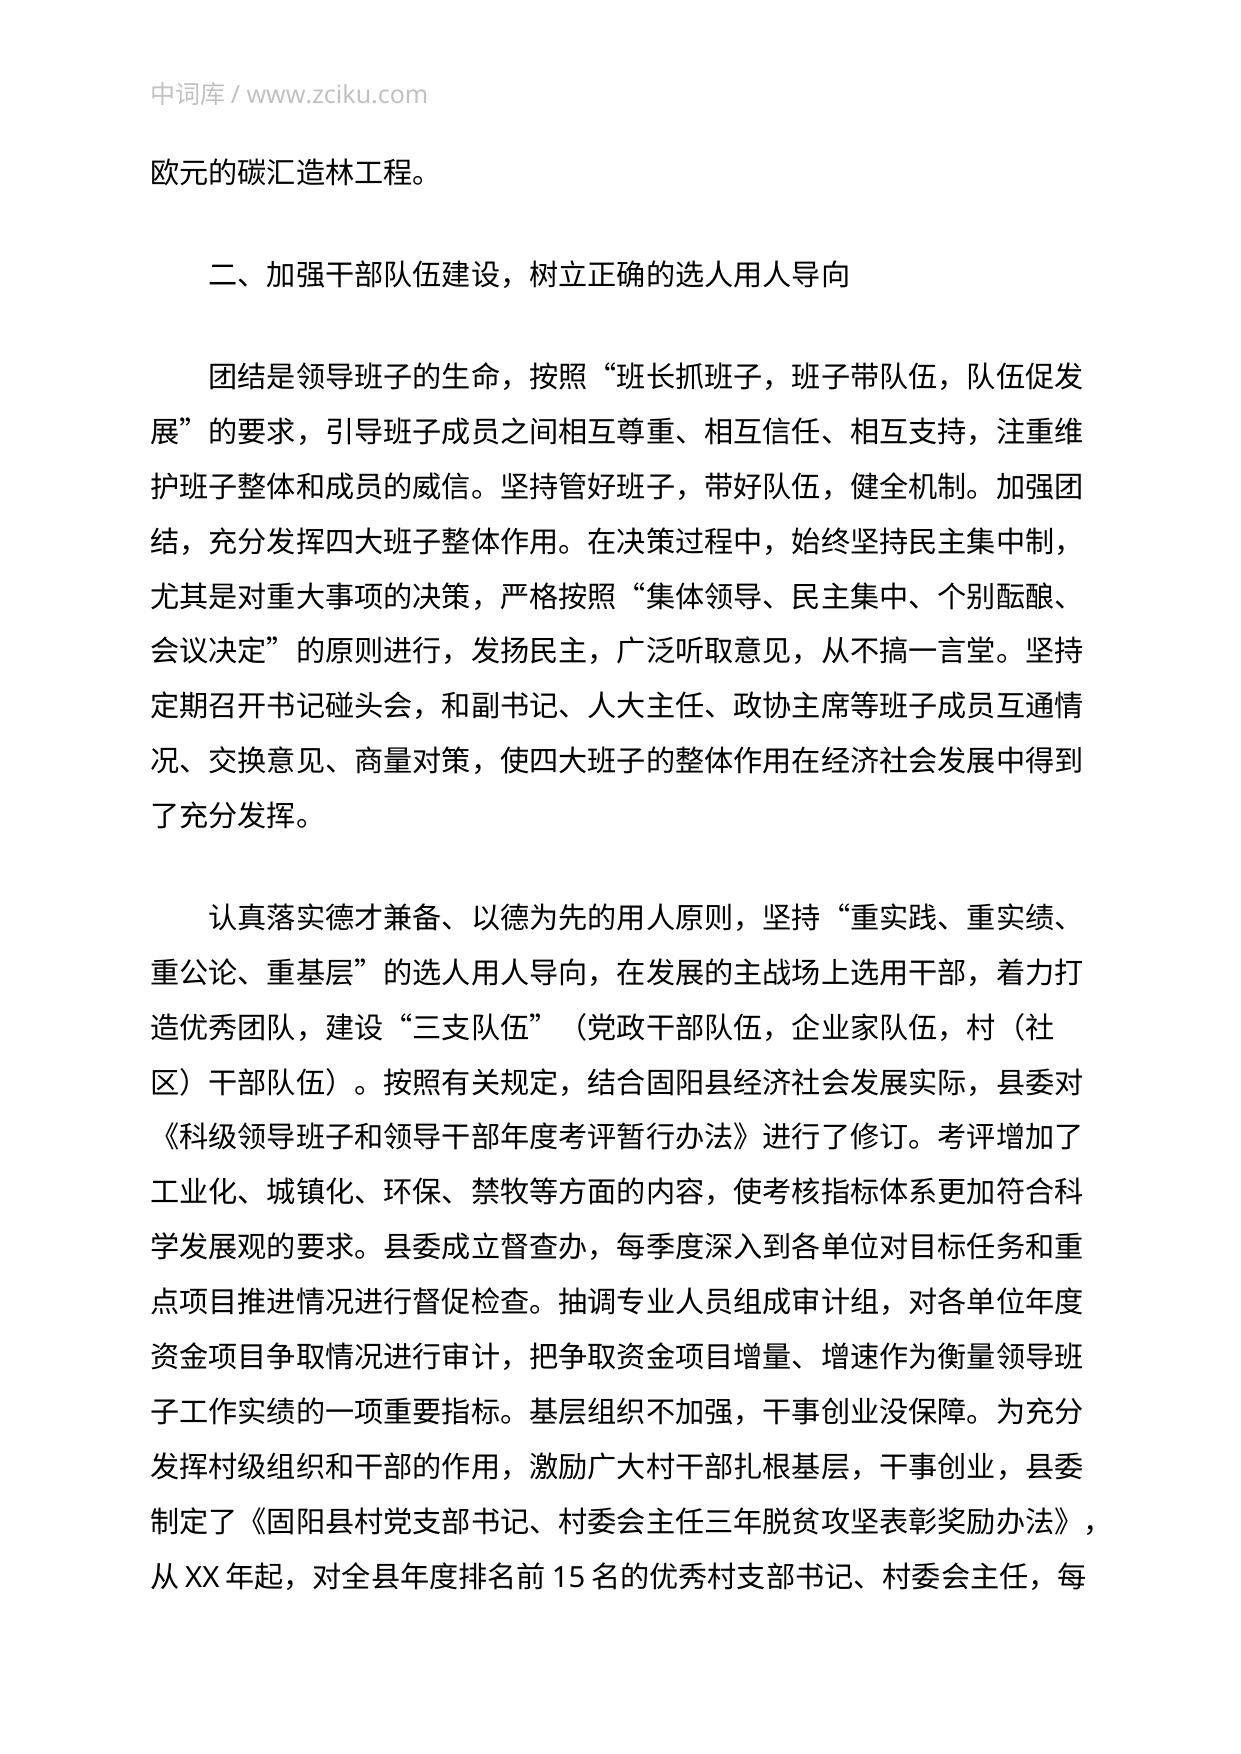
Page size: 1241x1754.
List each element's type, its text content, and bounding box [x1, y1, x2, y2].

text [150, 150, 1090, 192]
text 二、加强干部队伍建设，树立正确的选人用人导向 [150, 252, 1090, 294]
text 团结是领导班子的生命，按照“班长抓班子，班子带队伍，队伍促发展”的要求，引导班子成员之间相互尊重、相互信任、相互支持，注重维护班子整体和成员的威信。坚持管好班子，带好队伍，健全机制。加强团结，充分发挥四大班子整体作用。在决策过程中，始终坚持民主集中制，尤其是对重大事项的决策，严格按照“集体领导、民主集中、个别酝酿、会议决定”的原则进行，发扬民主，广泛听取意见，从不搞一言堂。坚持定期召开书记碰头会，和副书记、人大主任、政协主席等班子成员互通情况、交换意见、商量对策，使四大班子的整体作用在经济社会发展中得到了充分发挥。 [150, 353, 1090, 835]
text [150, 894, 1090, 1596]
